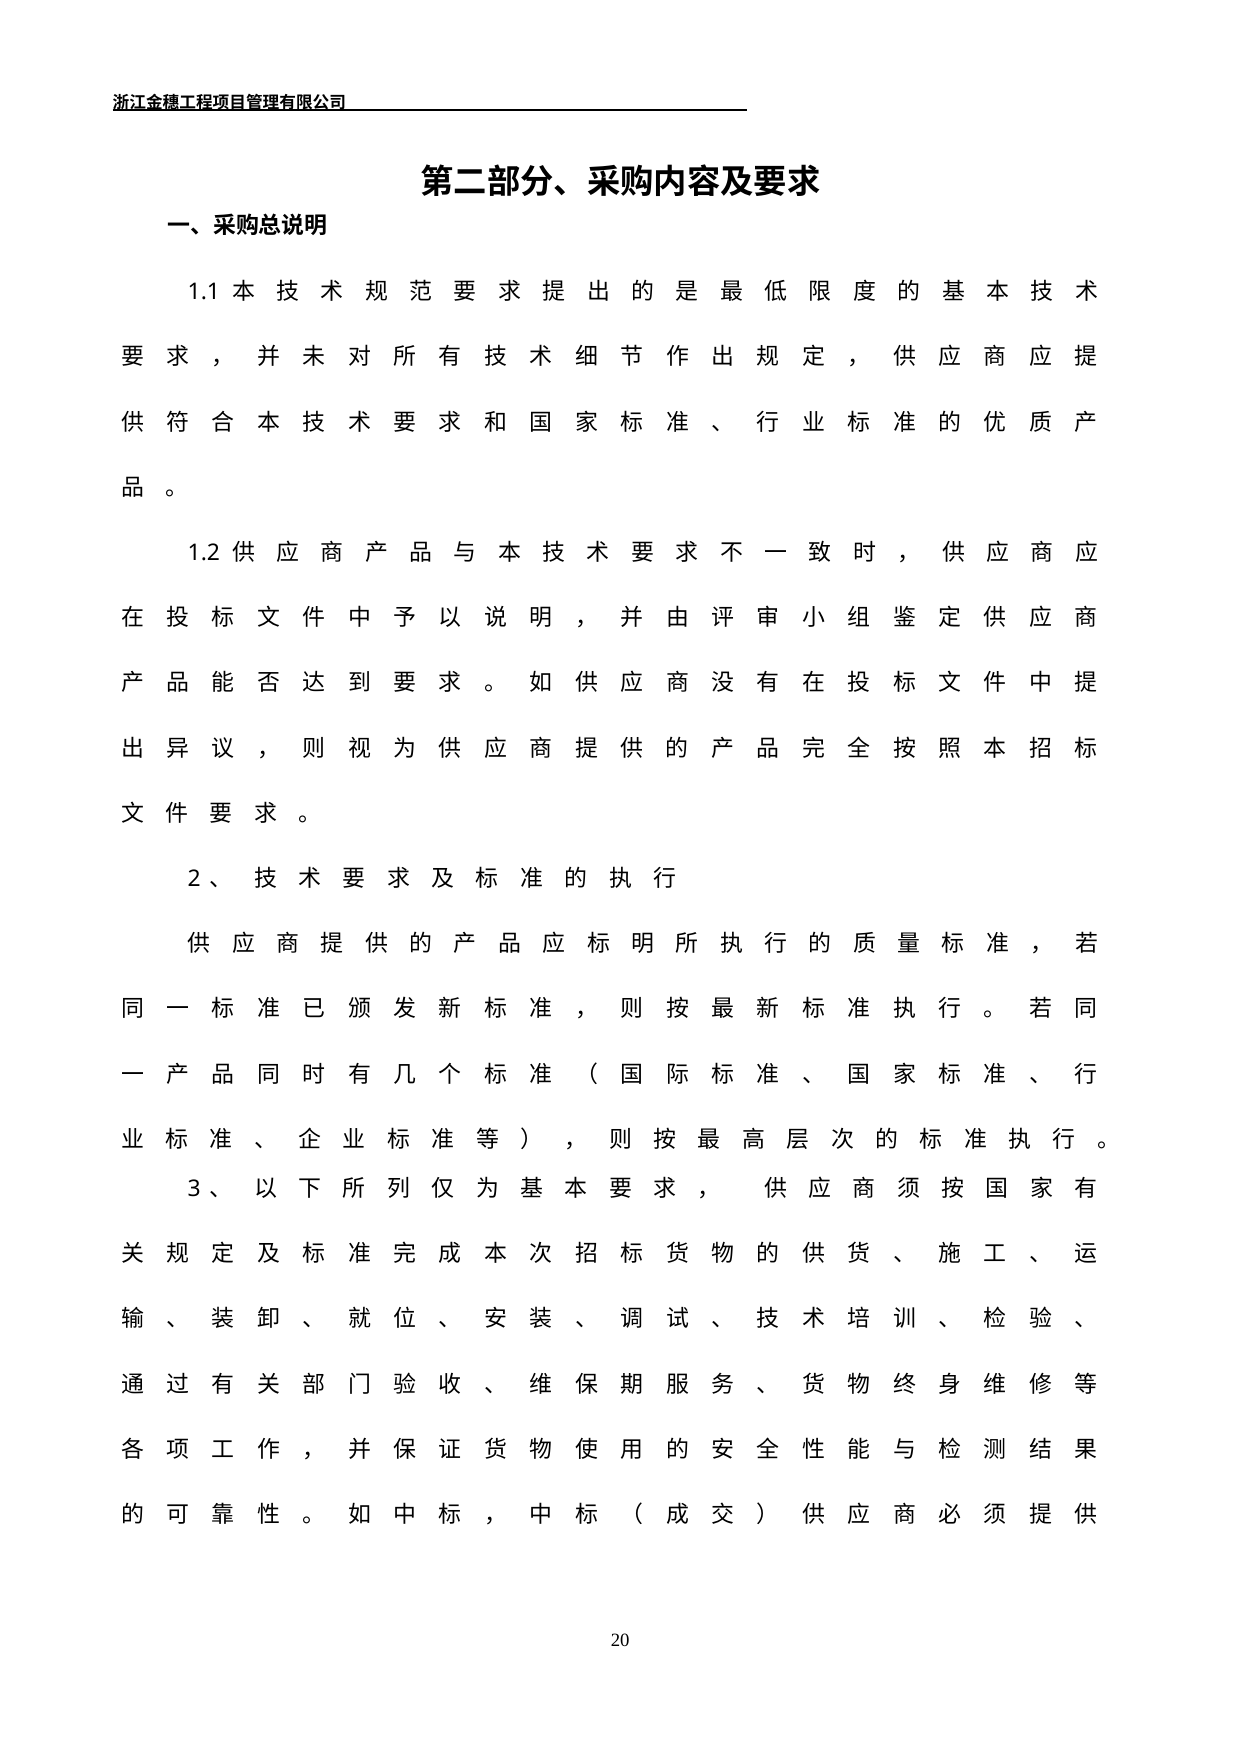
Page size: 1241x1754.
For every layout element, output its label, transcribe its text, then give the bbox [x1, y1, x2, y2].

text 1.2 供应商产品与本技术要求不一致时，供应商应在投标文件中予以说明，并由评审小组鉴定供应商产品能否达到要求。如供应商没有在投标文件中提出异议，则视为供应商提供的产品完全按照本招标文件要求。 [121, 502, 1119, 828]
text 1.1 本技术规范要求提出的是最低限度的基本技术要求，并未对所有技术细节作出规定，供应商应提供符合本技术要求和国家标准、行业标准的优质产品。 [121, 241, 1119, 502]
text 供应商提供的产品应标明所执行的质量标准，若同一标准已颁发新标准，则按最新标准执行。若同一产品同时有几个标准（国际标准、国家标准、行业标准、企业标准等），则按最高层次的标准执行。 [121, 893, 1119, 1154]
text 一、采购总说明 [167, 201, 1119, 241]
text 2、技术要求及标准的执行 [121, 828, 1119, 893]
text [121, 1154, 1119, 1545]
text 第二部分、采购内容及要求 [121, 160, 1119, 201]
